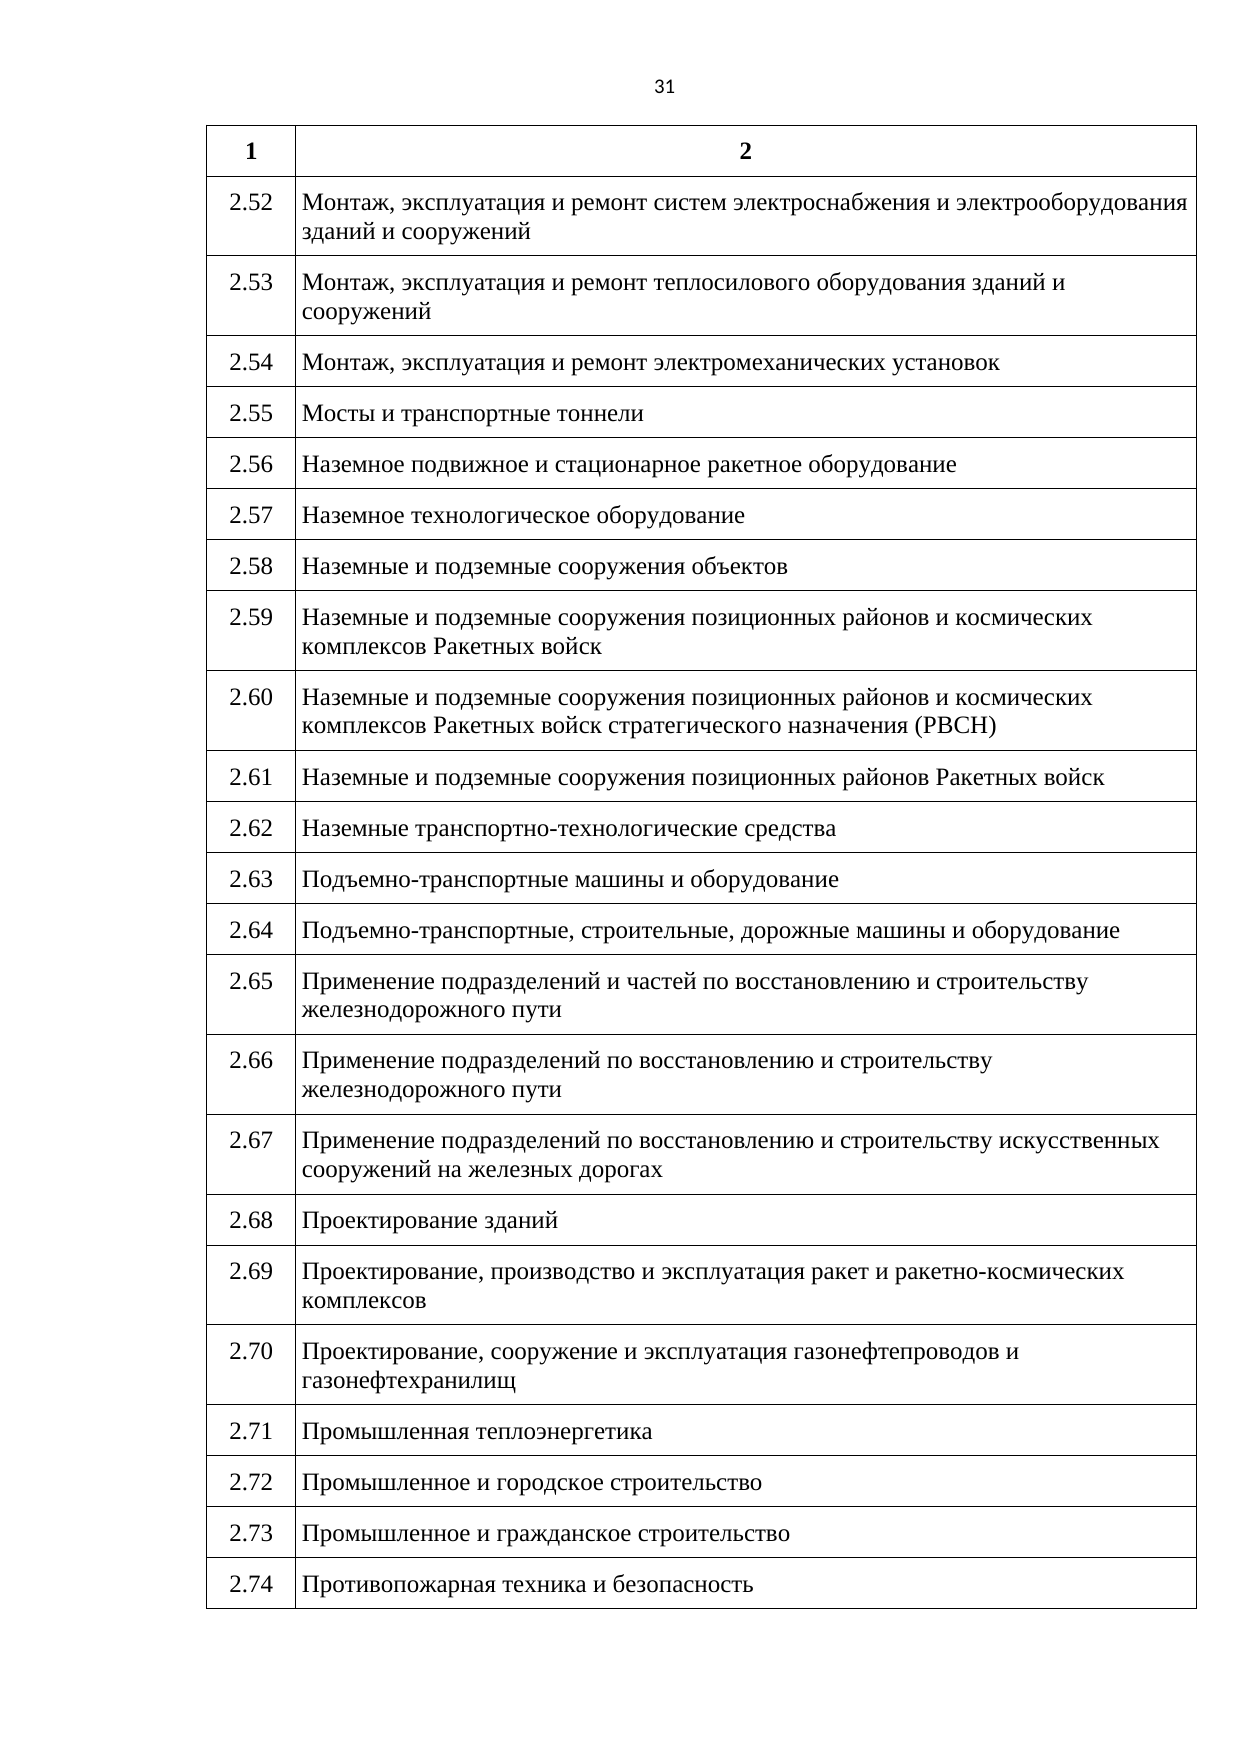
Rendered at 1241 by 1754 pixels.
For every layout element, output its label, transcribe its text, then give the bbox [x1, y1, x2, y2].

table_cell 2.52 [207, 177, 295, 255]
table_cell 2.56 [207, 438, 295, 488]
table_header 1 [207, 126, 295, 176]
table_cell 2.70 [207, 1325, 295, 1404]
table_cell Промышленное и гражданское строительство [296, 1507, 1196, 1557]
table_cell 2.63 [207, 853, 295, 903]
table_cell 2.55 [207, 387, 295, 437]
table_cell Применение подразделений по восстановлению и строительству железнодорожного пути [296, 1035, 1196, 1114]
table_cell 2.58 [207, 540, 295, 590]
table_cell 2.54 [207, 336, 295, 386]
table_header 2 [296, 126, 1196, 176]
table_cell Наземные и подземные сооружения позиционных районов и космических комплексов Ракетных войск [296, 591, 1196, 670]
table_cell Наземные и подземные сооружения позиционных районов и космических комплексов Ракетных войск стратегического назначения (РВСН) [296, 671, 1196, 750]
table_cell Наземные транспортно-технологические средства [296, 802, 1196, 852]
table_cell Подъемно-транспортные, строительные, дорожные машины и оборудование [296, 904, 1196, 954]
table_cell 2.59 [207, 591, 295, 670]
table_cell Противопожарная техника и безопасность [296, 1558, 1196, 1608]
table_cell 2.72 [207, 1456, 295, 1506]
table_cell 2.61 [207, 751, 295, 801]
table_cell 2.73 [207, 1507, 295, 1557]
table_cell 2.57 [207, 489, 295, 539]
table_cell Промышленная теплоэнергетика [296, 1405, 1196, 1455]
table_cell 2.68 [207, 1195, 295, 1244]
table_cell Применение подразделений и частей по восстановлению и строительству железнодорожного пути [296, 955, 1196, 1034]
table_cell 2.64 [207, 904, 295, 954]
table_cell Наземные и подземные сооружения объектов [296, 540, 1196, 590]
table_cell Проектирование, сооружение и эксплуатация газонефтепроводов и газонефтехранилищ [296, 1325, 1196, 1404]
table_cell Применение подразделений по восстановлению и строительству искусственных сооружений на железных дорогах [296, 1115, 1196, 1193]
table_cell 2.65 [207, 955, 295, 1034]
table_cell Монтаж, эксплуатация и ремонт систем электроснабжения и электрооборудования зданий и сооружений [296, 177, 1196, 255]
table_cell 2.69 [207, 1246, 295, 1324]
table_cell Проектирование зданий [296, 1195, 1196, 1244]
table_cell Промышленное и городское строительство [296, 1456, 1196, 1506]
table_cell Наземное подвижное и стационарное ракетное оборудование [296, 438, 1196, 488]
table_cell Наземные и подземные сооружения позиционных районов Ракетных войск [296, 751, 1196, 801]
table_cell 2.62 [207, 802, 295, 852]
table_cell 2.60 [207, 671, 295, 750]
table_cell 2.67 [207, 1115, 295, 1193]
table_cell Монтаж, эксплуатация и ремонт электромеханических установок [296, 336, 1196, 386]
table_cell 2.74 [207, 1558, 295, 1608]
table_cell 2.66 [207, 1035, 295, 1114]
table_cell 2.53 [207, 256, 295, 335]
table_cell Монтаж, эксплуатация и ремонт теплосилового оборудования зданий и сооружений [296, 256, 1196, 335]
table_cell Мосты и транспортные тоннели [296, 387, 1196, 437]
table_cell Наземное технологическое оборудование [296, 489, 1196, 539]
table_cell Подъемно-транспортные машины и оборудование [296, 853, 1196, 903]
table_cell 2.71 [207, 1405, 295, 1455]
table_cell Проектирование, производство и эксплуатация ракет и ракетно-космических комплексов [296, 1246, 1196, 1324]
